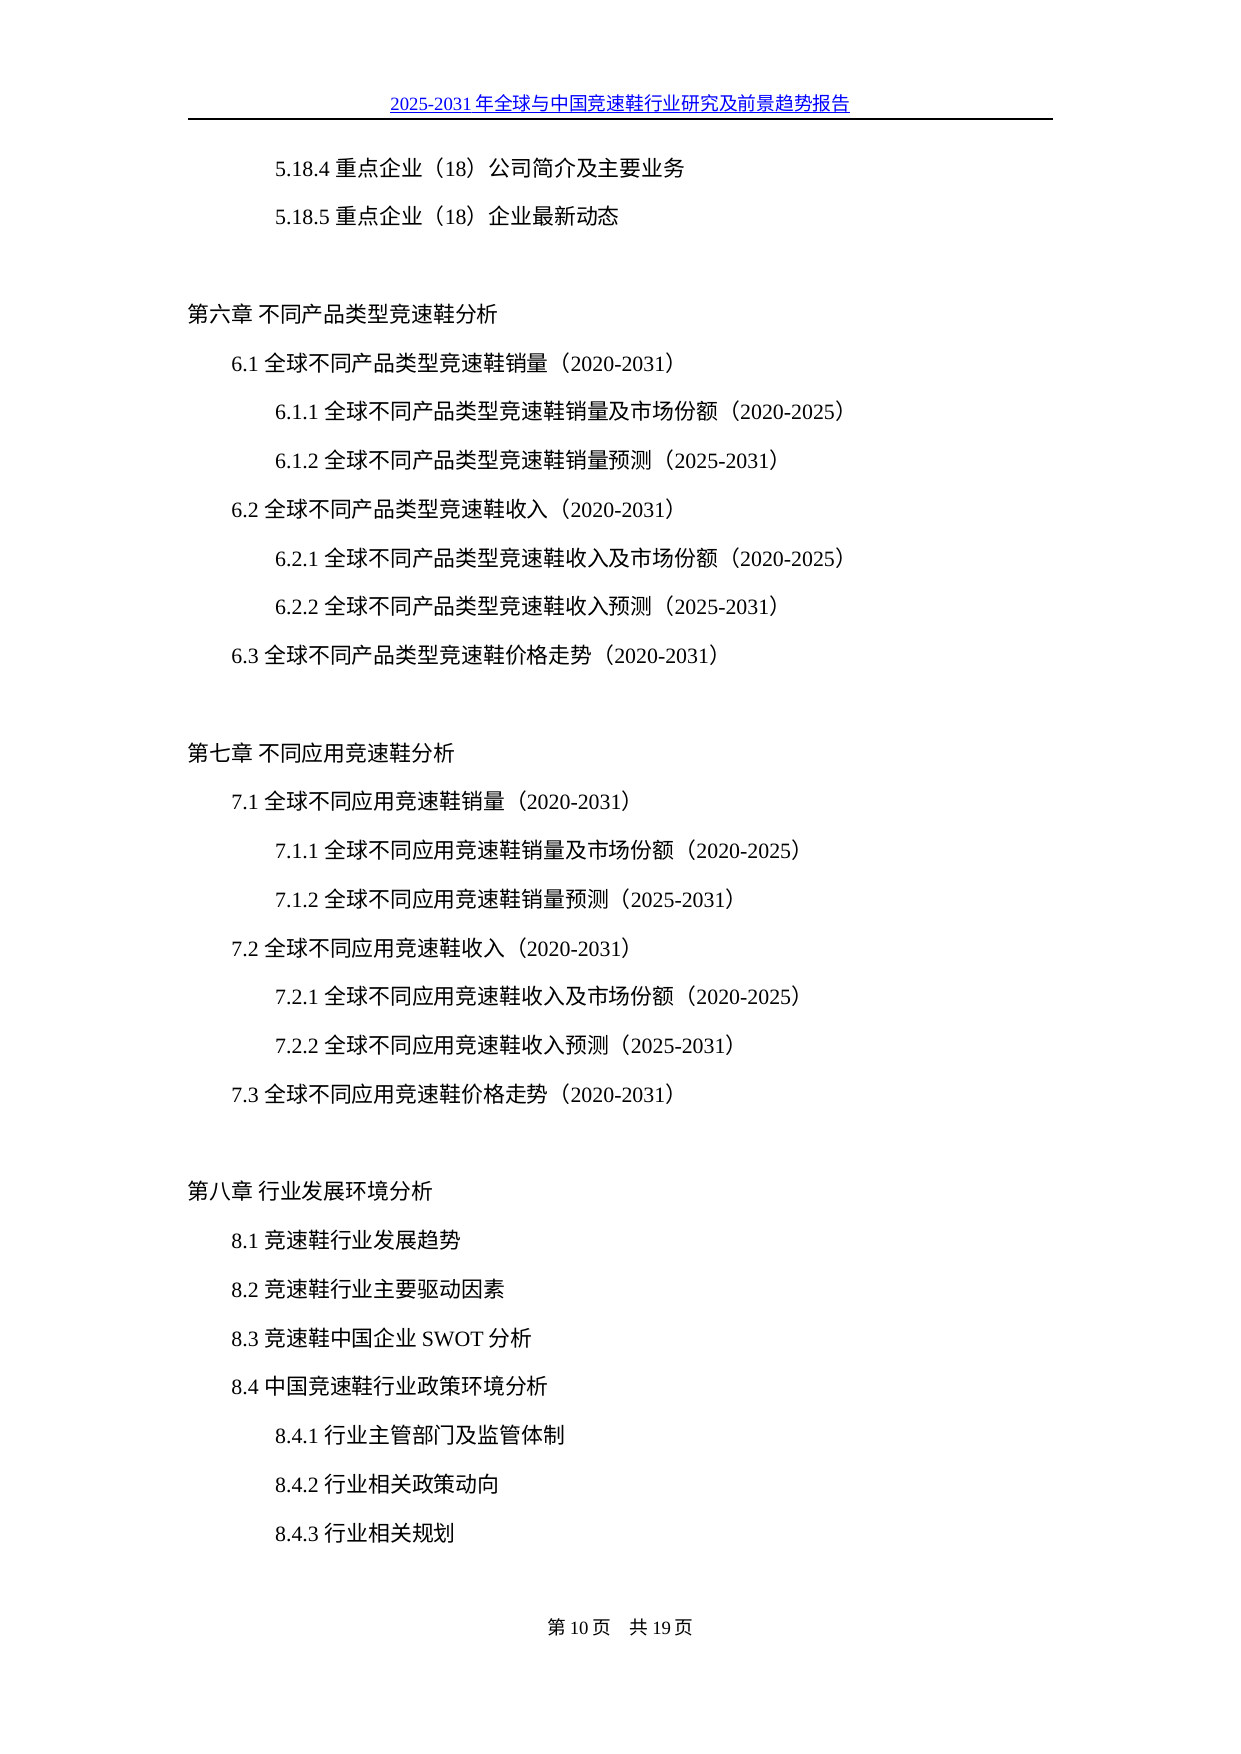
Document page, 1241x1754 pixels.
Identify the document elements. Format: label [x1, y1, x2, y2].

text [187, 150, 1053, 1548]
